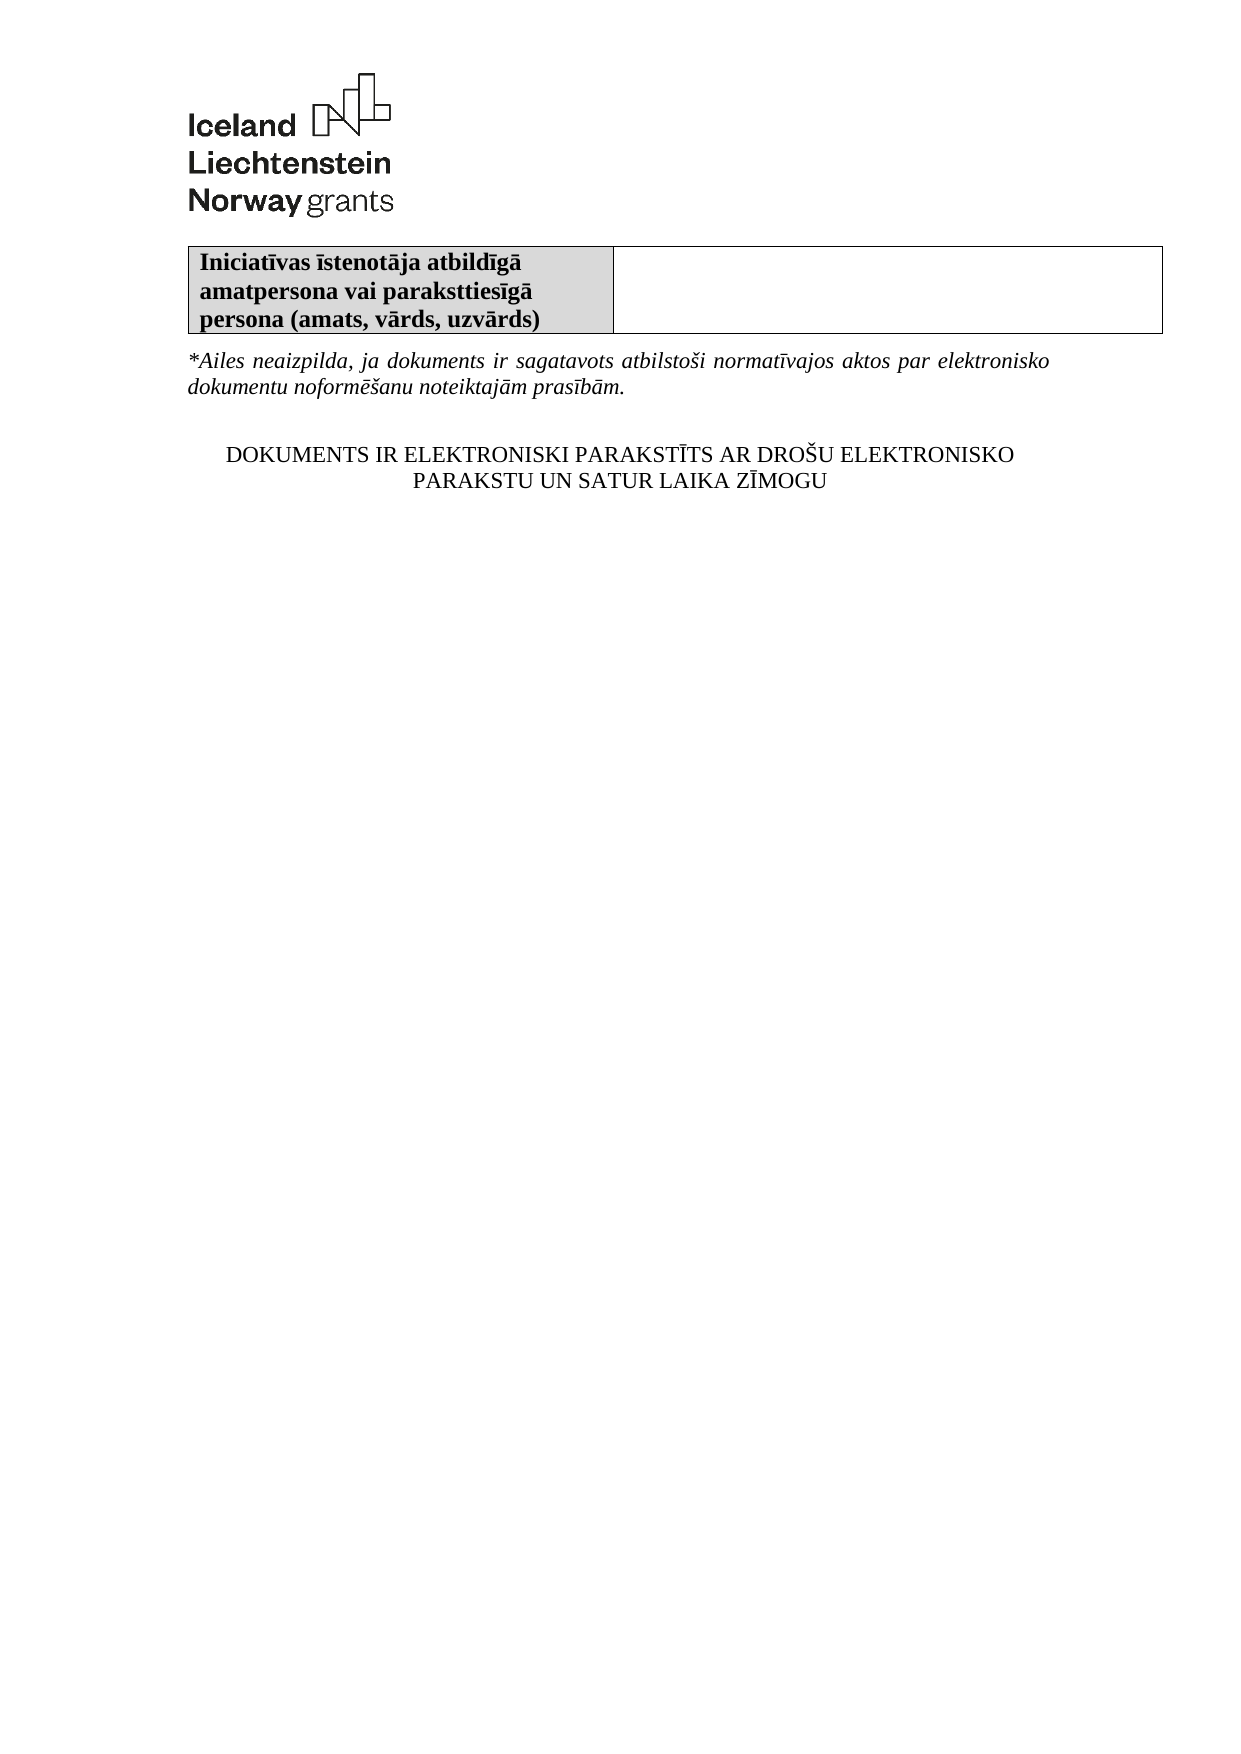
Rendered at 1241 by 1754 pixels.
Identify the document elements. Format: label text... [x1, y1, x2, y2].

table_header Iniciatīvas īstenotāja atbildīgā amatpersona vai paraksttiesīgā persona (amats, vārds, uzvārds) [189, 247, 613, 333]
picture [187, 73, 394, 218]
table_header [614, 247, 1162, 333]
text *Ailes neaizpilda, ja dokuments ir sagatavots atbilstoši normatīvajos aktos par elektronisko dokumentu noformēšanu noteiktajām prasībām. [187, 347, 1053, 399]
text DOKUMENTS IR ELEKTRONISKI PARAKSTĪTS AR DROŠU ELEKTRONISKO PARAKSTU UN SATUR LAIKA ZĪMOGU [187, 441, 1053, 493]
